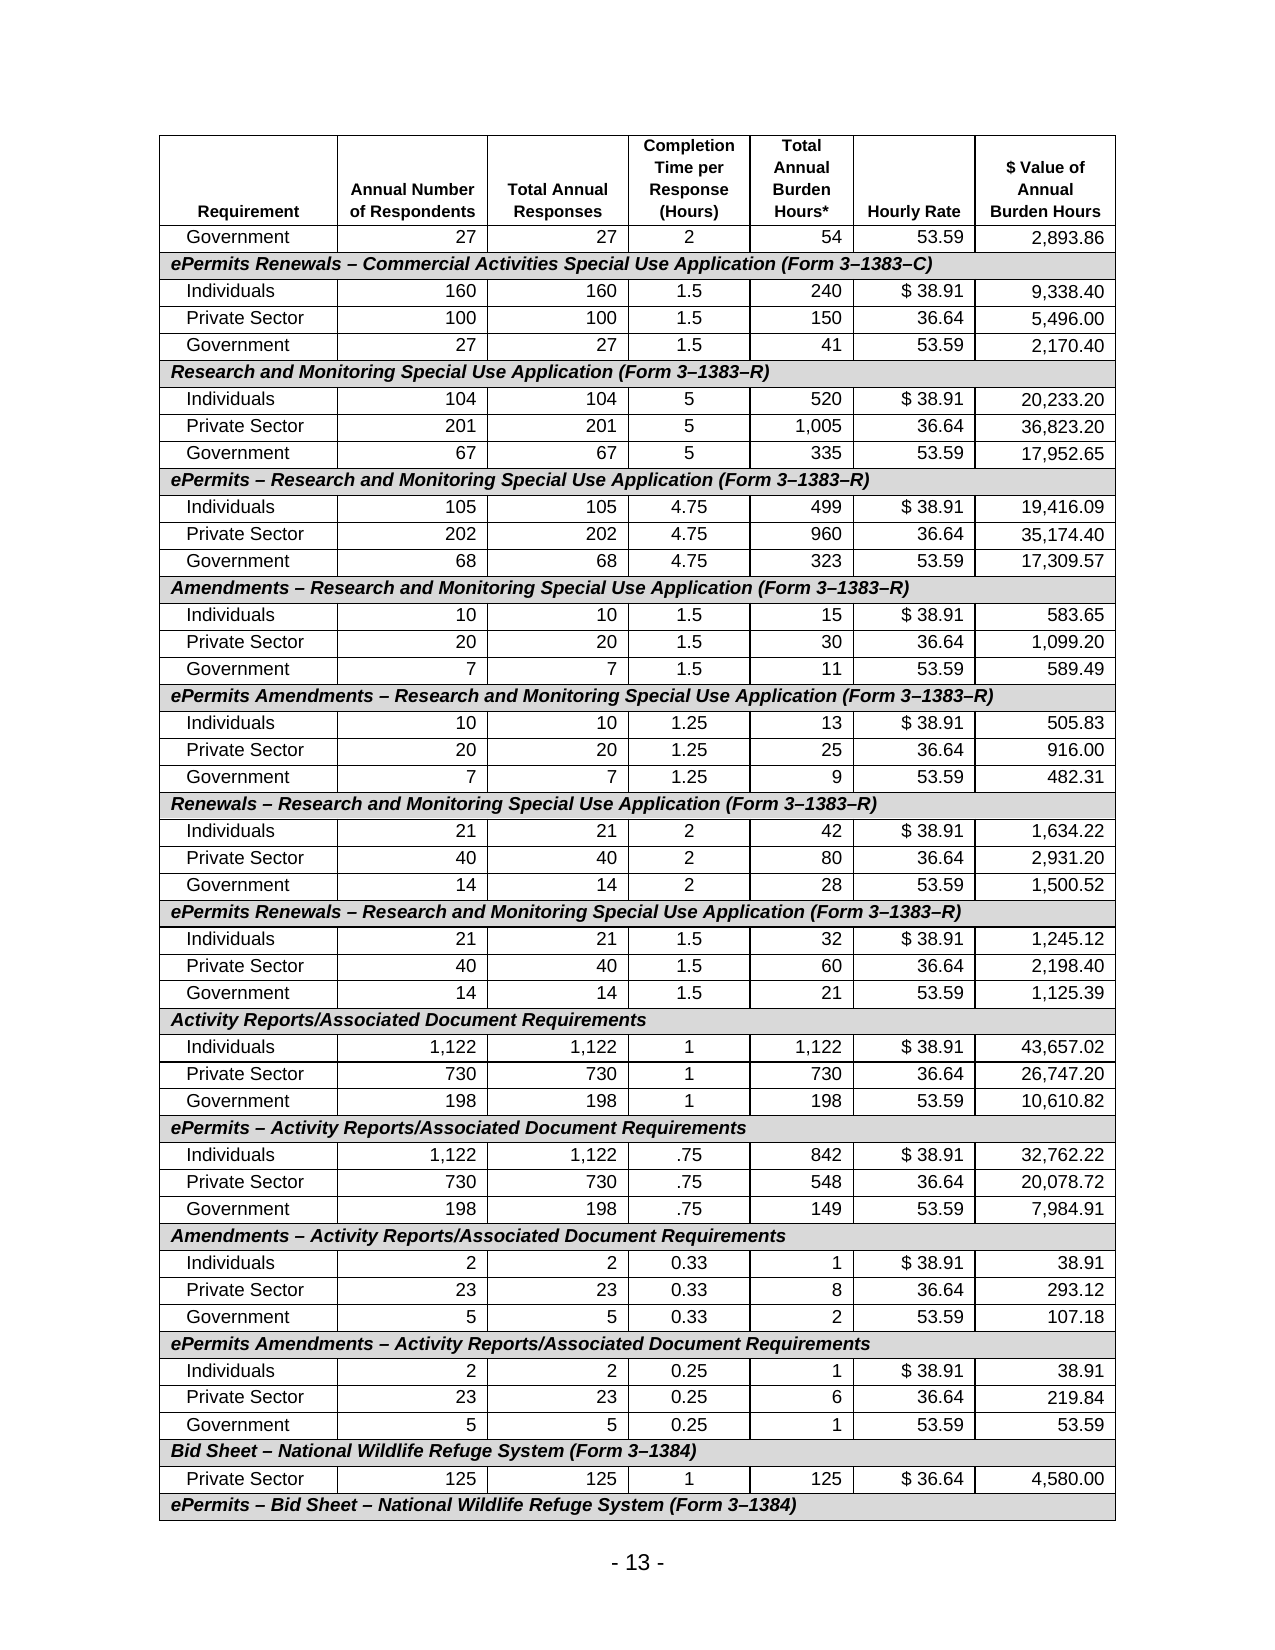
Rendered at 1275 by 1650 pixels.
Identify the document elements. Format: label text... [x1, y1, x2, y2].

table_cell 25 [751, 739, 853, 764]
table_cell Individuals [160, 1251, 337, 1277]
table_cell 1.5 [629, 981, 749, 1007]
table_cell ePermits Renewals – Research and Monitoring Special Use Application (Form 3–1383–R) [160, 901, 1115, 926]
table_cell 0.33 [629, 1305, 749, 1331]
table_cell 4.75 [629, 496, 749, 522]
table_cell 53.59 [976, 1413, 1115, 1439]
table_cell 20,233.20 [976, 388, 1115, 414]
table_cell Research and Monitoring Special Use Application (Form 3–1383–R) [160, 361, 1115, 387]
table_cell Government [160, 1413, 337, 1439]
table_cell 36.64 [854, 739, 974, 764]
table_cell 125 [338, 1467, 487, 1493]
table_cell 1.5 [629, 928, 749, 953]
table_cell 5 [629, 415, 749, 441]
table_cell 40 [488, 955, 628, 980]
table_cell Private Sector [160, 955, 337, 980]
table_cell 1.5 [629, 658, 749, 684]
table_cell 36,823.20 [976, 415, 1115, 441]
table_cell 68 [488, 550, 628, 576]
table_cell 125 [488, 1467, 628, 1493]
table_cell ePermits Amendments – Activity Reports/Associated Document Requirements [160, 1332, 1115, 1358]
table_cell 107.18 [976, 1305, 1115, 1331]
table_cell 14 [338, 981, 487, 1007]
table_cell 335 [751, 442, 853, 468]
table_cell 198 [338, 1197, 487, 1223]
table_cell Private Sector [160, 1467, 337, 1493]
table_cell 1 [629, 1063, 749, 1088]
table_cell 2,893.86 [976, 226, 1115, 252]
table_cell Amendments – Activity Reports/Associated Document Requirements [160, 1224, 1115, 1250]
table_cell 583.65 [976, 604, 1115, 630]
table_cell 80 [751, 847, 853, 872]
table_header Requirement [160, 136, 337, 225]
table_cell 38.91 [976, 1251, 1115, 1277]
table_cell 53.59 [854, 874, 974, 899]
table_cell 1,122 [488, 1035, 628, 1061]
table_cell Government [160, 1305, 337, 1331]
table_cell ePermits Renewals – Commercial Activities Special Use Application (Form 3–1383–C) [160, 253, 1115, 279]
table_cell 125 [751, 1467, 853, 1493]
table_cell 53.59 [854, 1305, 974, 1331]
table_cell 0.25 [629, 1359, 749, 1385]
table_cell 20 [338, 739, 487, 764]
table_cell 36.64 [854, 847, 974, 872]
table_cell Government [160, 1197, 337, 1223]
table_cell 4,580.00 [976, 1467, 1115, 1493]
table_cell 730 [488, 1170, 628, 1196]
table_cell Government [160, 550, 337, 576]
table_cell 100 [488, 307, 628, 333]
table_cell 15 [751, 604, 853, 630]
table_cell 20,078.72 [976, 1170, 1115, 1196]
table_cell 1.25 [629, 766, 749, 792]
table_cell 1,099.20 [976, 631, 1115, 657]
table_cell 30 [751, 631, 853, 657]
table_cell 1 [751, 1413, 853, 1439]
table_cell ePermits Amendments – Research and Monitoring Special Use Application (Form 3–1383–R) [160, 685, 1115, 711]
table_cell 2 [338, 1251, 487, 1277]
table_cell 14 [338, 874, 487, 899]
table_cell Government [160, 226, 337, 252]
table_cell 201 [488, 415, 628, 441]
table_cell 11 [751, 658, 853, 684]
table_cell 40 [338, 955, 487, 980]
table_cell Bid Sheet – National Wildlife Refuge System (Form 3–1384) [160, 1440, 1115, 1466]
table_cell $ 38.91 [854, 1359, 974, 1385]
table_cell Private Sector [160, 1386, 337, 1412]
table_cell 1.5 [629, 604, 749, 630]
table_cell 960 [751, 523, 853, 549]
table_cell Individuals [160, 928, 337, 953]
table_cell 730 [488, 1063, 628, 1088]
table_cell 28 [751, 874, 853, 899]
table_cell 7 [338, 658, 487, 684]
table_cell 53.59 [854, 1089, 974, 1115]
table_cell $ 38.91 [854, 1035, 974, 1061]
table_cell 1 [629, 1089, 749, 1115]
table_cell 36.64 [854, 1063, 974, 1088]
table_cell Individuals [160, 604, 337, 630]
table_cell 1,122 [338, 1143, 487, 1169]
table_cell Activity Reports/Associated Document Requirements [160, 1009, 1115, 1034]
table_cell $ 38.91 [854, 604, 974, 630]
table_cell 7 [488, 766, 628, 792]
table_cell Private Sector [160, 1278, 337, 1304]
table_cell 520 [751, 388, 853, 414]
table_cell 105 [488, 496, 628, 522]
table_header Hourly Rate [854, 136, 974, 225]
table_cell 1,122 [338, 1035, 487, 1061]
table_cell 1 [751, 1251, 853, 1277]
table_cell Individuals [160, 1035, 337, 1061]
table_cell Private Sector [160, 415, 337, 441]
table_cell 2 [338, 1359, 487, 1385]
table_cell ePermits – Research and Monitoring Special Use Application (Form 3–1383–R) [160, 469, 1115, 495]
table_cell 730 [751, 1063, 853, 1088]
table_cell 36.64 [854, 1386, 974, 1412]
table_cell 27 [488, 334, 628, 360]
table_cell 36.64 [854, 307, 974, 333]
table_cell 10 [488, 604, 628, 630]
table_cell Renewals – Research and Monitoring Special Use Application (Form 3–1383–R) [160, 793, 1115, 818]
table_cell 23 [338, 1386, 487, 1412]
table_cell 5 [629, 388, 749, 414]
table_cell Government [160, 981, 337, 1007]
table_cell Private Sector [160, 523, 337, 549]
table_cell $ 38.91 [854, 1143, 974, 1169]
table_cell 201 [338, 415, 487, 441]
table_cell Government [160, 874, 337, 899]
table_cell 2,170.40 [976, 334, 1115, 360]
table_cell Individuals [160, 712, 337, 738]
table_cell 2,198.40 [976, 955, 1115, 980]
table_cell 60 [751, 955, 853, 980]
table_cell 7,984.91 [976, 1197, 1115, 1223]
table_cell Private Sector [160, 1170, 337, 1196]
table_cell $ 38.91 [854, 280, 974, 306]
table_cell 1,122 [488, 1143, 628, 1169]
table_cell 42 [751, 820, 853, 846]
table_cell 21 [338, 928, 487, 953]
table_cell 36.64 [854, 1170, 974, 1196]
table_cell 589.49 [976, 658, 1115, 684]
table_cell 10 [338, 604, 487, 630]
table_cell 160 [338, 280, 487, 306]
table_cell 53.59 [854, 226, 974, 252]
table_cell 1,634.22 [976, 820, 1115, 846]
table_cell 53.59 [854, 442, 974, 468]
table_cell 1 [629, 1467, 749, 1493]
table_cell 36.64 [854, 415, 974, 441]
table_cell 198 [488, 1089, 628, 1115]
table_cell 0.25 [629, 1413, 749, 1439]
table_cell 20 [488, 739, 628, 764]
table_cell 548 [751, 1170, 853, 1196]
table_header Completion Time per Response (Hours) [629, 136, 749, 225]
table_cell Individuals [160, 820, 337, 846]
table_cell 36.64 [854, 631, 974, 657]
table_cell 53.59 [854, 658, 974, 684]
table_cell 5,496.00 [976, 307, 1115, 333]
table_cell 105 [338, 496, 487, 522]
table_cell 730 [338, 1170, 487, 1196]
table_cell 9 [751, 766, 853, 792]
table_cell 1.5 [629, 334, 749, 360]
table_cell .75 [629, 1143, 749, 1169]
table_cell $ 38.91 [854, 820, 974, 846]
table_cell 5 [338, 1305, 487, 1331]
table_cell 1,005 [751, 415, 853, 441]
table_cell 1.25 [629, 712, 749, 738]
table_cell 9,338.40 [976, 280, 1115, 306]
table_cell $ 38.91 [854, 928, 974, 953]
table_cell 202 [338, 523, 487, 549]
table_cell 23 [338, 1278, 487, 1304]
table_cell 198 [338, 1089, 487, 1115]
table_cell 2 [488, 1251, 628, 1277]
table_cell 53.59 [854, 1413, 974, 1439]
table_cell 38.91 [976, 1359, 1115, 1385]
table_cell Government [160, 442, 337, 468]
table_cell 36.64 [854, 955, 974, 980]
table_cell 67 [338, 442, 487, 468]
table_cell 40 [488, 847, 628, 872]
table_cell 240 [751, 280, 853, 306]
table_cell 7 [488, 658, 628, 684]
table_cell 842 [751, 1143, 853, 1169]
table_cell ePermits – Activity Reports/Associated Document Requirements [160, 1116, 1115, 1142]
table_cell 1.5 [629, 631, 749, 657]
table_cell 8 [751, 1278, 853, 1304]
table_cell 27 [338, 226, 487, 252]
table_cell 4.75 [629, 550, 749, 576]
table_cell 54 [751, 226, 853, 252]
table_cell 5 [488, 1305, 628, 1331]
table_cell 35,174.40 [976, 523, 1115, 549]
table_cell 67 [488, 442, 628, 468]
table_cell .75 [629, 1197, 749, 1223]
table_cell 482.31 [976, 766, 1115, 792]
table_cell Government [160, 1089, 337, 1115]
table_cell 43,657.02 [976, 1035, 1115, 1061]
table_cell Individuals [160, 496, 337, 522]
table_cell 6 [751, 1386, 853, 1412]
table_cell Individuals [160, 1143, 337, 1169]
table_header Total Annual Burden Hours* [751, 136, 853, 225]
table_cell Private Sector [160, 739, 337, 764]
table_cell 20 [488, 631, 628, 657]
table_cell 0.33 [629, 1278, 749, 1304]
table_cell 10 [488, 712, 628, 738]
table_cell 499 [751, 496, 853, 522]
table_cell 323 [751, 550, 853, 576]
table_cell 36.64 [854, 1278, 974, 1304]
table_header Annual Number of Respondents [338, 136, 487, 225]
table_cell 53.59 [854, 1197, 974, 1223]
table_cell 1,500.52 [976, 874, 1115, 899]
table_cell 23 [488, 1386, 628, 1412]
table_cell 293.12 [976, 1278, 1115, 1304]
table_cell 1.5 [629, 280, 749, 306]
table_cell 27 [488, 226, 628, 252]
table_cell ePermits – Bid Sheet – National Wildlife Refuge System (Form 3–1384) [160, 1494, 1115, 1520]
table_cell $ 38.91 [854, 388, 974, 414]
table_cell 0.33 [629, 1251, 749, 1277]
table_cell 219.84 [976, 1386, 1115, 1412]
table_cell 198 [488, 1197, 628, 1223]
table_cell Individuals [160, 1359, 337, 1385]
table_cell 160 [488, 280, 628, 306]
table_cell 23 [488, 1278, 628, 1304]
table_header Total Annual Responses [488, 136, 628, 225]
table_cell 149 [751, 1197, 853, 1223]
table_cell Private Sector [160, 631, 337, 657]
table_cell 14 [488, 981, 628, 1007]
table_cell $ 38.91 [854, 712, 974, 738]
table_cell 21 [488, 928, 628, 953]
table_cell Government [160, 334, 337, 360]
table_cell 0.25 [629, 1386, 749, 1412]
table_cell 1,122 [751, 1035, 853, 1061]
table_cell 2 [629, 226, 749, 252]
table_cell Private Sector [160, 847, 337, 872]
table_cell 53.59 [854, 766, 974, 792]
table_cell Amendments – Research and Monitoring Special Use Application (Form 3–1383–R) [160, 577, 1115, 603]
table_cell $ 36.64 [854, 1467, 974, 1493]
table_cell 1,245.12 [976, 928, 1115, 953]
table_cell 2 [488, 1359, 628, 1385]
table_cell 2 [629, 874, 749, 899]
table_cell 17,952.65 [976, 442, 1115, 468]
table_cell Individuals [160, 280, 337, 306]
table_cell 14 [488, 874, 628, 899]
table_cell 5 [338, 1413, 487, 1439]
table_cell 1.5 [629, 307, 749, 333]
table_cell 21 [488, 820, 628, 846]
table_cell 1.5 [629, 955, 749, 980]
table_cell 53.59 [854, 334, 974, 360]
table_cell 41 [751, 334, 853, 360]
table_cell 20 [338, 631, 487, 657]
table_cell 40 [338, 847, 487, 872]
table_cell Government [160, 658, 337, 684]
table_cell 21 [338, 820, 487, 846]
table_cell 27 [338, 334, 487, 360]
table_cell 68 [338, 550, 487, 576]
table_cell $ 38.91 [854, 496, 974, 522]
table_cell 32,762.22 [976, 1143, 1115, 1169]
table_cell 505.83 [976, 712, 1115, 738]
table_cell Private Sector [160, 1063, 337, 1088]
table_cell 21 [751, 981, 853, 1007]
table_cell 100 [338, 307, 487, 333]
table_cell 2 [629, 847, 749, 872]
table_cell 198 [751, 1089, 853, 1115]
table_cell 2 [751, 1305, 853, 1331]
table_cell Private Sector [160, 307, 337, 333]
table_cell 5 [629, 442, 749, 468]
table_cell 2,931.20 [976, 847, 1115, 872]
table_cell 7 [338, 766, 487, 792]
table_cell 2 [629, 820, 749, 846]
table_cell 32 [751, 928, 853, 953]
table_cell 150 [751, 307, 853, 333]
table_cell 36.64 [854, 523, 974, 549]
table_cell 104 [338, 388, 487, 414]
table_cell 10,610.82 [976, 1089, 1115, 1115]
table_header $ Value of Annual Burden Hours [976, 136, 1115, 225]
table_cell 4.75 [629, 523, 749, 549]
table_cell 1.25 [629, 739, 749, 764]
table_cell 730 [338, 1063, 487, 1088]
table_cell 10 [338, 712, 487, 738]
table_cell 5 [488, 1413, 628, 1439]
table_cell 17,309.57 [976, 550, 1115, 576]
table_cell 916.00 [976, 739, 1115, 764]
table_cell 1 [629, 1035, 749, 1061]
table_cell 202 [488, 523, 628, 549]
table_cell 19,416.09 [976, 496, 1115, 522]
table_cell .75 [629, 1170, 749, 1196]
table_cell 1 [751, 1359, 853, 1385]
table_cell 26,747.20 [976, 1063, 1115, 1088]
table_cell 53.59 [854, 550, 974, 576]
table_cell 13 [751, 712, 853, 738]
table_cell 53.59 [854, 981, 974, 1007]
table_cell 1,125.39 [976, 981, 1115, 1007]
table_cell Government [160, 766, 337, 792]
table_cell Individuals [160, 388, 337, 414]
table_cell $ 38.91 [854, 1251, 974, 1277]
table_cell 104 [488, 388, 628, 414]
